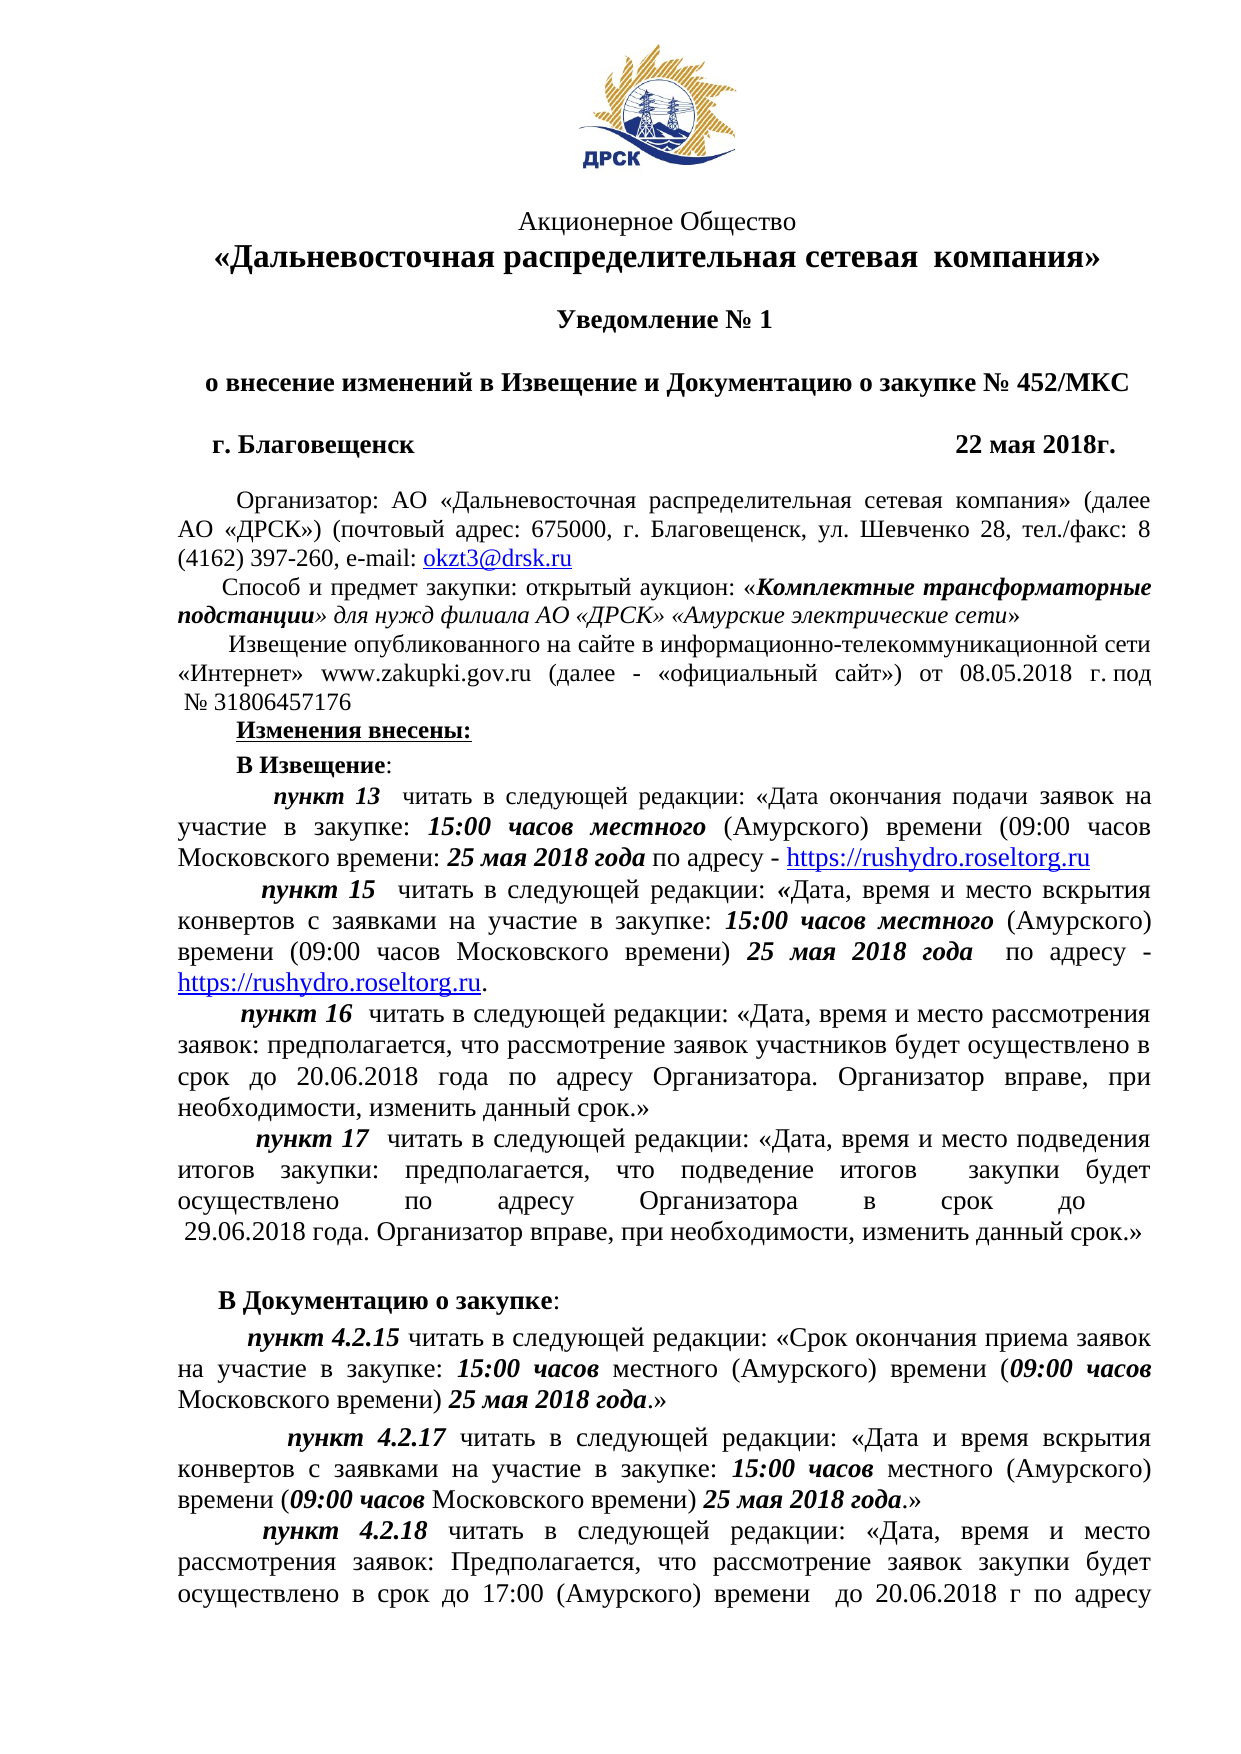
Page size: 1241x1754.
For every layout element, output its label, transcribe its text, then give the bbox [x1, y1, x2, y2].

list пункт 16 читать в следующей редакции: «Дата, время и место рассмотрения заявок: предполагается, что рассмотрение заявок участников будет осуществлено в срок до 20.06.2018 года по адресу Организатора. Организатор вправе, при необходимости, изменить данный срок.» [177, 997, 1152, 1122]
list г. Благовещенск 22 мая 2018г. [177, 428, 1152, 459]
list пункт 4.2.17 читать в следующей редакции: «Дата и время вскрытия конвертов с заявками на участие в закупке: 15:00 часов местного (Амурского) времени (09емьсот пятьдесят пять тысяч четырестадвести:00 часов Московского времени) 25 мая 2018 года.» [177, 1421, 1152, 1514]
text о внесение изменений в Извещение и Документацию о закупке № 452/МКС [177, 366, 1152, 397]
list Способ и предмет закупки: открытый аукцион: «Комплектные трансформаторные подстанции» для нужд филиала АО «ДРСК» «Амурские электрические сети» [177, 572, 1152, 629]
list В Извещение: [177, 751, 1152, 779]
text Организатор: АО «Дальневосточная распределительная сетевая компания» (далее АО «ДРСК») (почтовый адрес: 675000, г. Благовещенск, ул. Шевченко 28, тел./факс: 8 (4162) 397-260, e-mail: okzt3@drsk.ru [177, 486, 1152, 572]
list пункт 15 читать в следующей редакции: «Дата, время и место вскрытия конвертов с заявками на участие в закупке: 15:00 часов местного (Амурского) времени (09:00 часов Московского времени) 25 мая 2018 года по адресу - . [177, 873, 1152, 997]
list пункт 17 читать в следующей редакции: «Дата, время и место подведения итогов закупки: предполагается, что подведение итогов закупки будет осуществлено по адресу Организатора в срок до 29.06.2018 года. Организатор вправе, при необходимости, изменить данный срок.» [177, 1122, 1152, 1246]
list пункт 13 читать в следующей редакции: «Дата окончания подачи заявок на участие в закупке: 15:00 часов местного (Амурского) времени (09:00 часов Московского времени: 25 мая 2018 года по адресу - https://rushydro.roseltorg.ru [177, 779, 1152, 873]
picture [577, 44, 737, 174]
list Извещение опубликованного на сайте в информационно-телекоммуникационной сети «Интернет» www.zakupki.gov.ru (далее - «официальный сайт») от 08.05.2018 г. под № 31806457176 [177, 629, 1152, 716]
subtitle Акционерное Общество [177, 205, 1137, 236]
text «Дальневосточная распределительная сетевая компания» [177, 236, 1137, 275]
list В Документацию о закупке: [177, 1284, 1152, 1315]
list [177, 1514, 1152, 1608]
text Уведомление № 1 [177, 303, 1152, 334]
text Изменения внесены: [177, 716, 1152, 744]
list пункт 4.2.15 читать в следующей редакции: «Срок окончания приема заявок на участие в закупке: 15:00 часов местного (Амурского) времени (09емьсот пятьдесят пять тысяч четырестадвести:00 часов Московского времени) 25 мая 2018 года.» [177, 1321, 1152, 1415]
